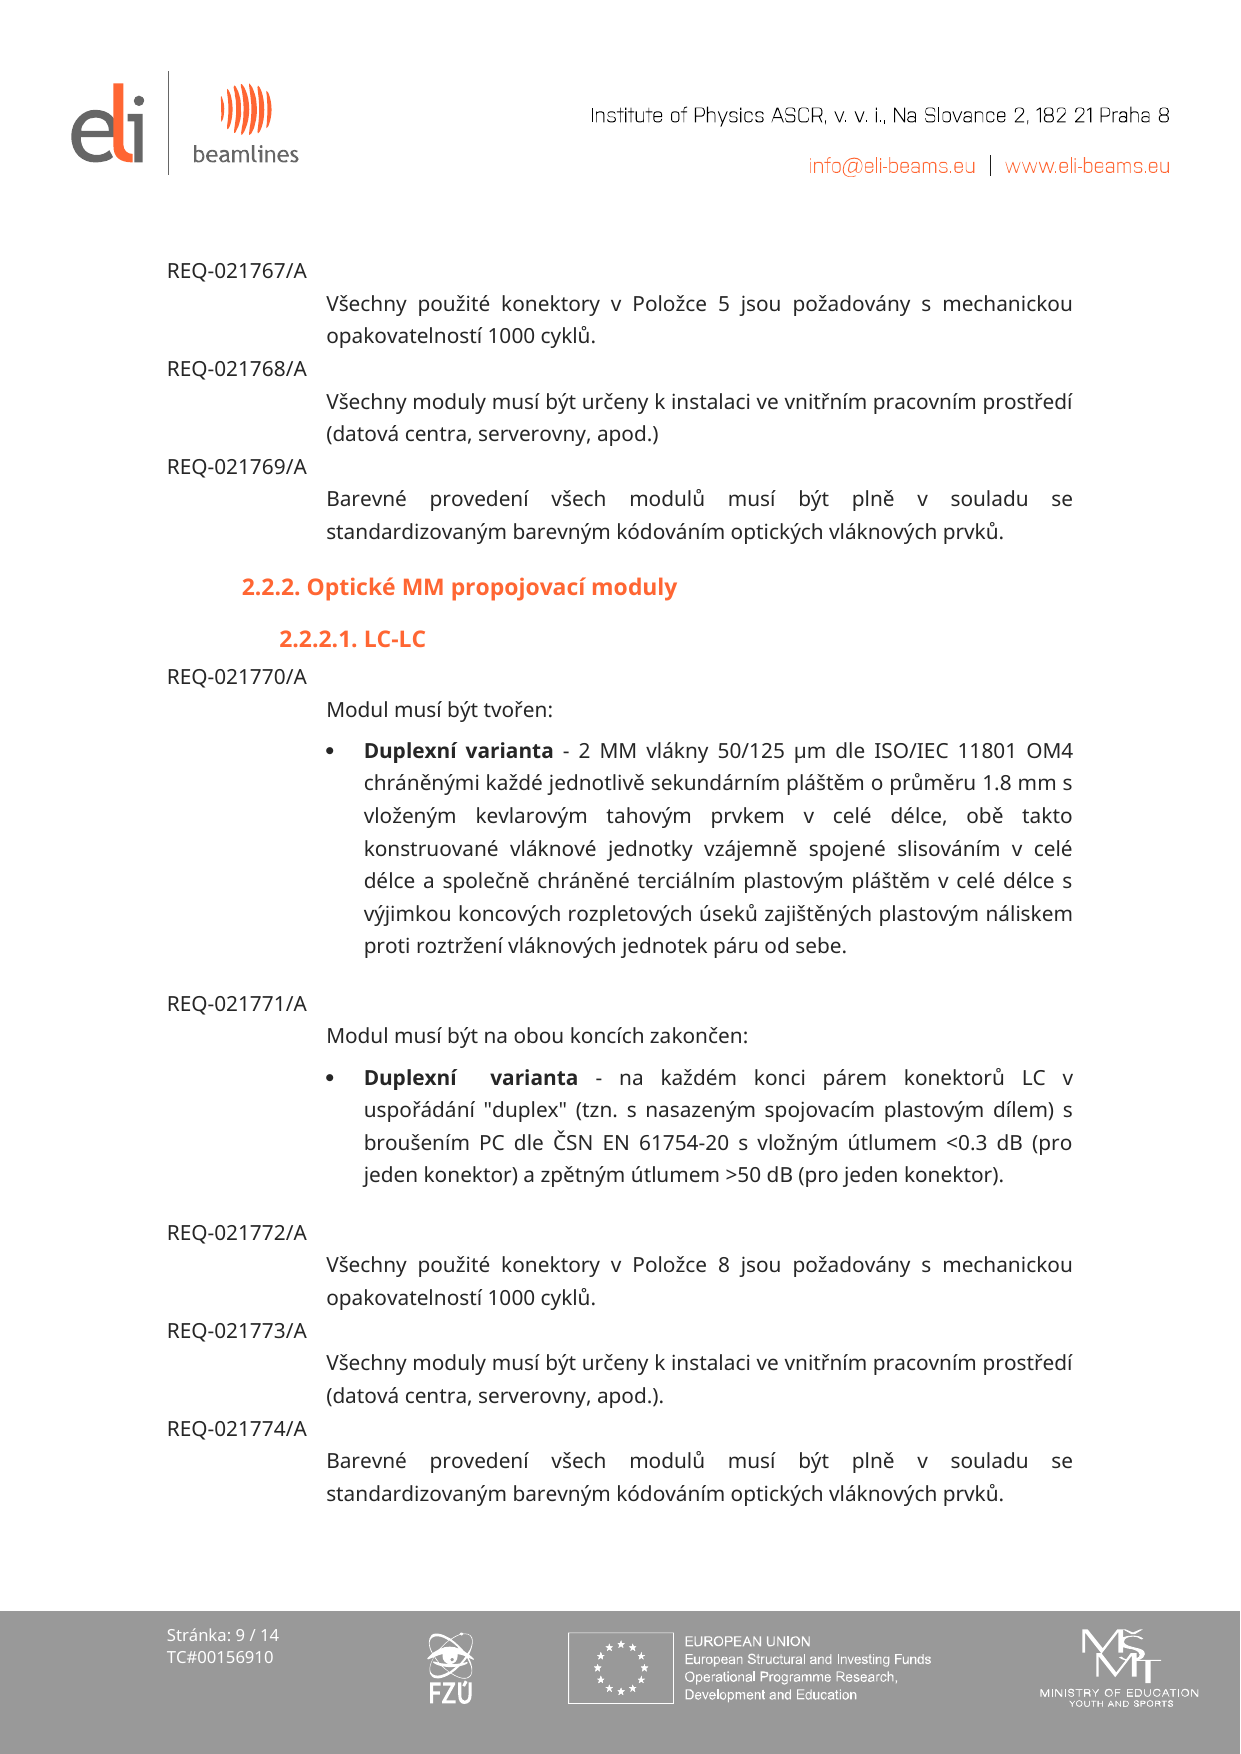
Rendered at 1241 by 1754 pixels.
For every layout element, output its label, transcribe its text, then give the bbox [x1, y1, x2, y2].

text REQ-021769/A [167, 452, 1074, 480]
text REQ-021773/A [167, 1316, 1074, 1344]
text REQ-021767/A [167, 256, 1074, 285]
subtitle LC-LC [279, 623, 1074, 654]
text Všechny použité konektory v Položce 8 jsou požadovány s mechanickou opakovatelností 1000 cyklů. [326, 1251, 1074, 1312]
list Duplexní varianta - na každém konci párem konektorů LC v uspořádání "duplex" (tzn. s nasazeným spojovacím plastovým dílem) s broušením PC dle ČSN EN 61754-20 s vložným útlumem <0.3 dB (pro jeden konektor) a zpětným útlumem >50 dB (pro jeden konektor). [326, 1063, 1074, 1189]
text REQ-021771/A [167, 989, 1074, 1017]
text REQ-021770/A [167, 662, 1074, 691]
text Všechny moduly musí být určeny k instalaci ve vnitřním pracovním prostředí (datová centra, serverovny, apod.) [326, 387, 1074, 448]
text REQ-021774/A [167, 1414, 1074, 1442]
text Modul musí být tvořen: [326, 695, 1074, 723]
list Duplexní varianta - 2 MM vlákny 50/125 μm dle ISO/IEC 11801 OM4 chráněnými každé jednotlivě sekundárním pláštěm o průměru 1.8 mm s vloženým kevlarovým tahovým prvkem v celé délce, obě takto konstruované vláknové jednotky vzájemně spojené slisováním v celé délce a společně chráněné terciálním plastovým pláštěm v celé délce s výjimkou koncových rozpletových úseků zajištěných plastovým náliskem proti roztržení vláknových jednotek páru od sebe. [326, 736, 1074, 960]
text Všechny moduly musí být určeny k instalaci ve vnitřním pracovním prostředí (datová centra, serverovny, apod.). [326, 1348, 1074, 1409]
text Barevné provedení všech modulů musí být plně v souladu se standardizovaným barevným kódováním optických vláknových prvků. [326, 484, 1074, 546]
subtitle Optické MM propojovací moduly [242, 571, 1074, 602]
text Modul musí být na obou koncích zakončen: [326, 1022, 1074, 1050]
text Barevné provedení všech modulů musí být plně v souladu se standardizovaným barevným kódováním optických vláknových prvků. [326, 1446, 1074, 1507]
text REQ-021768/A [167, 354, 1074, 383]
text Všechny použité konektory v Položce 5 jsou požadovány s mechanickou opakovatelností 1000 cyklů. [326, 289, 1074, 350]
text REQ-021772/A [167, 1218, 1074, 1246]
